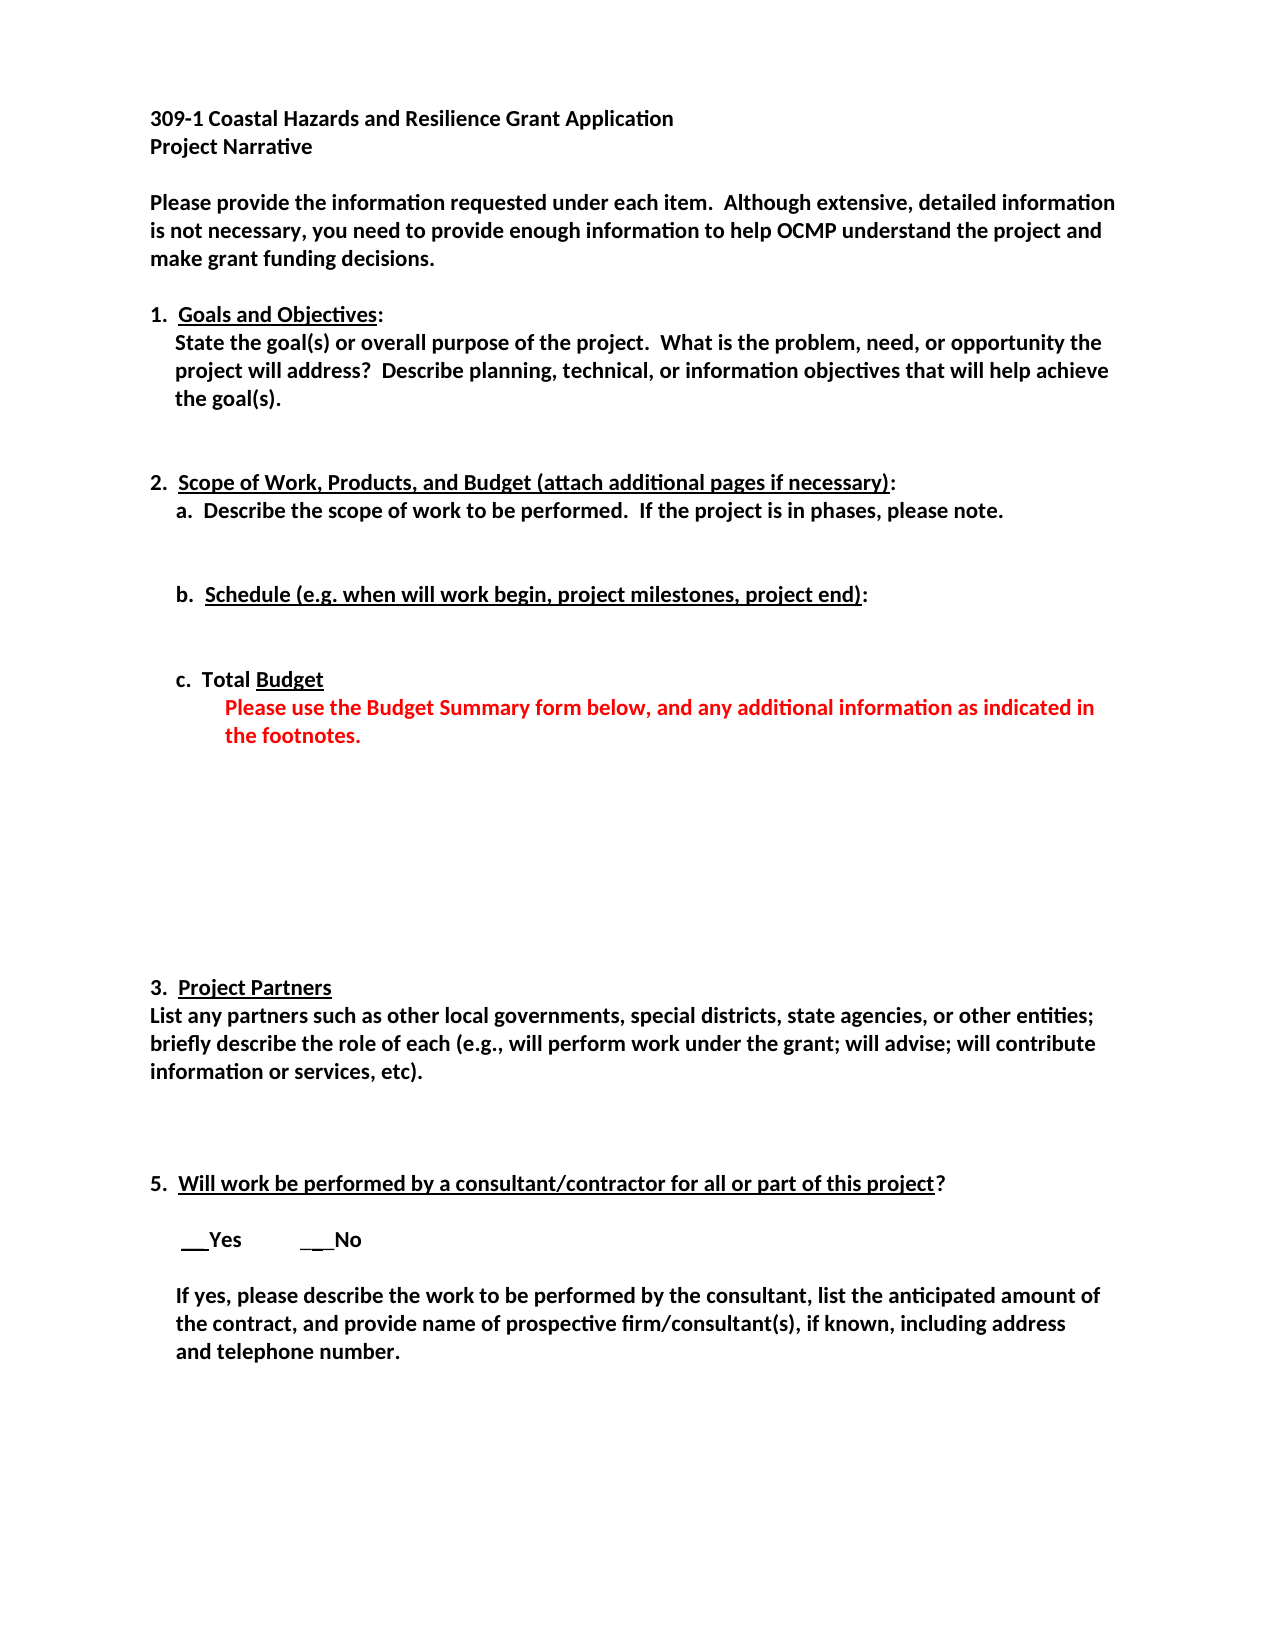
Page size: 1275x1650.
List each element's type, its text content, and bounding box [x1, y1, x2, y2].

text Project Narrative [150, 132, 1125, 160]
text List any partners such as other local governments, special districts, state agencies, or other entities; briefly describe the role of each (e.g., will perform work under the grant; will advise; will contribute information or services, etc). [150, 1001, 1125, 1085]
text b. Schedule (e.g. when will work begin, project milestones, project end): [150, 580, 1125, 608]
text 2. Scope of Work, Products, and Budget (attach additional pages if necessary): [150, 468, 1125, 496]
text the contract, and provide name of prospective firm/consultant(s), if known, including address [150, 1309, 1125, 1337]
text State the goal(s) or overall purpose of the project. What is the problem, need, or opportunity the project will address? Describe planning, technical, or information objectives that will help achieve the goal(s). [175, 328, 1125, 412]
text Please use the Budget Summary form below, and any additional information as indicated in the footnotes. [225, 693, 1125, 749]
text 309-1 Coastal Hazards and Resilience Grant Application [150, 104, 1125, 132]
text 5. Will work be performed by a consultant/contractor for all or part of this project? [150, 1169, 1125, 1197]
text If yes, please describe the work to be performed by the consultant, list the anticipated amount of [150, 1281, 1125, 1309]
text and telephone number. [150, 1337, 1125, 1365]
text 3. Project Partners [150, 973, 1125, 1001]
text Please provide the information requested under each item. Although extensive, detailed information is not necessary, you need to provide enough information to help OCMP understand the project and make grant funding decisions. [150, 188, 1125, 272]
text 1. Goals and Objectives: [150, 300, 1125, 328]
text c. Total Budget [150, 665, 1125, 693]
text __ Yes ___No [150, 1225, 1125, 1253]
text a. Describe the scope of work to be performed. If the project is in phases, please note. [150, 496, 1125, 524]
